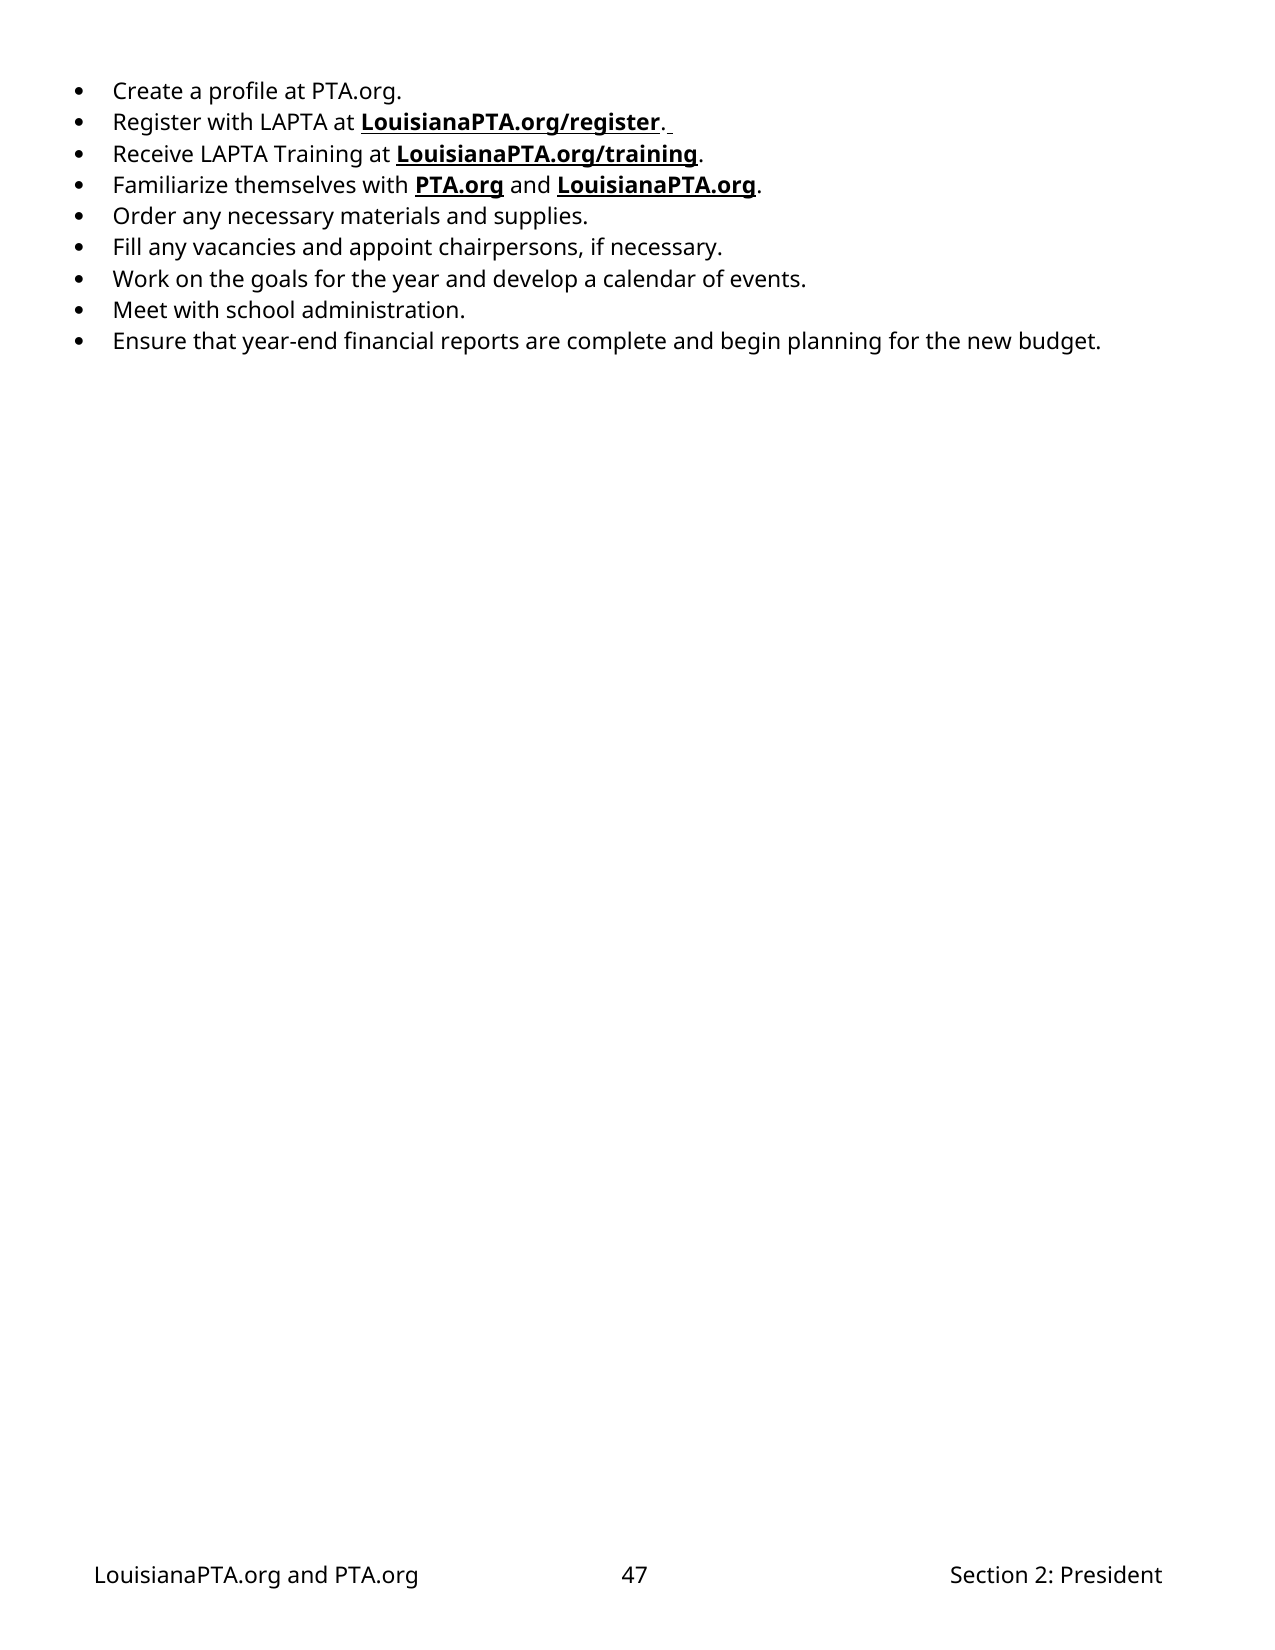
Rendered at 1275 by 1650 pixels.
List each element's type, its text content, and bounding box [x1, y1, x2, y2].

list Ensure that year-end financial reports are complete and begin planning for the new budget. [75, 325, 1200, 356]
list Order any necessary materials and supplies. [75, 200, 1200, 231]
list Meet with school administration. [75, 294, 1200, 325]
list Fill any vacancies and appoint chairpersons, if necessary. [75, 231, 1200, 262]
list Register with LAPTA at LouisianaPTA.org/register. [75, 106, 1200, 137]
list Familiarize themselves with PTA.org and LouisianaPTA.org. [75, 169, 1200, 200]
list Receive LAPTA Training at LouisianaPTA.org/training. [75, 137, 1200, 169]
list Work on the goals for the year and develop a calendar of events. [75, 262, 1200, 294]
list Create a profile at PTA.org. [75, 75, 1200, 106]
